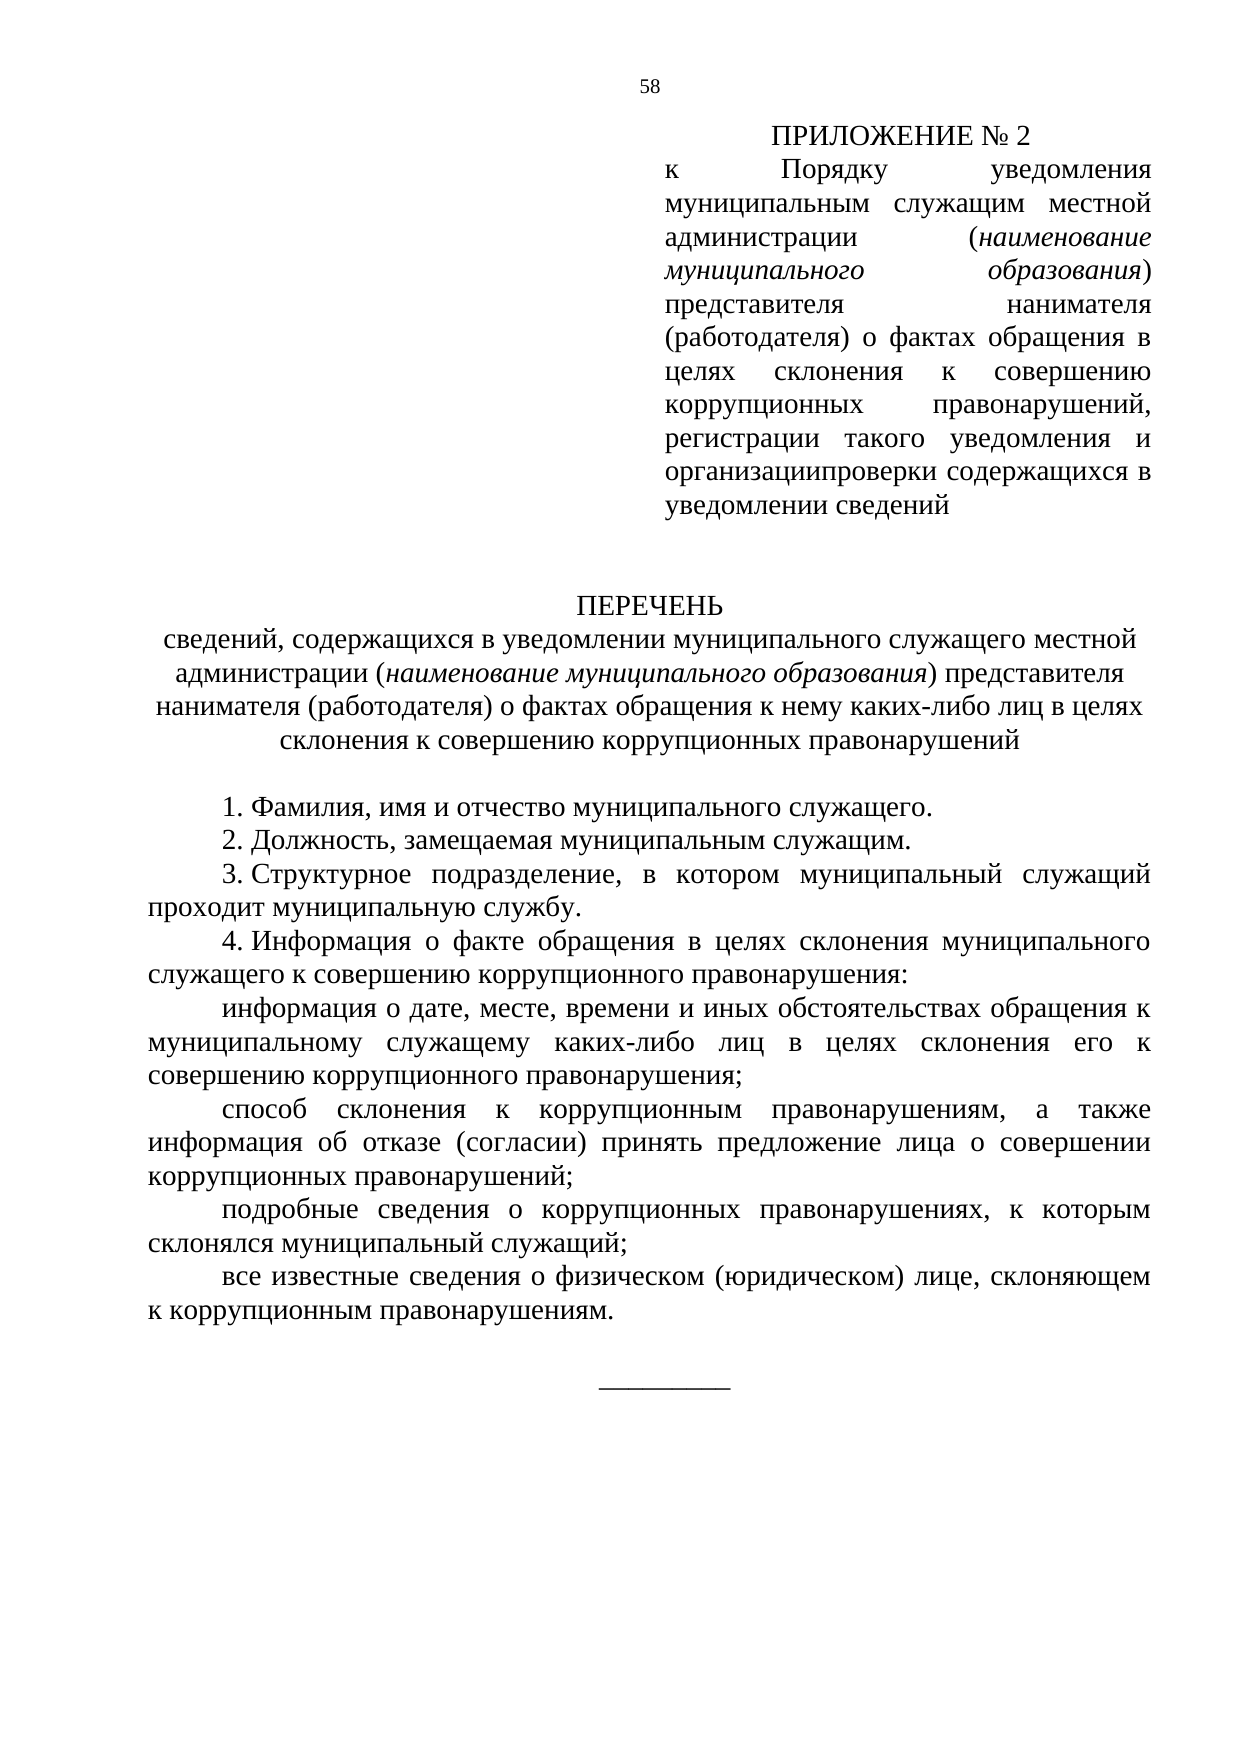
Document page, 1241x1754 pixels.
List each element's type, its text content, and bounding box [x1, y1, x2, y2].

text 3. Структурное подразделение, в котором муниципальный служащий проходит муниципальную службу. [148, 856, 1152, 923]
text сведений, содержащихся в уведомлении муниципального служащего местной администрации (наименование муниципального образования) представителя нанимателя (работодателя) о фактах обращения к нему каких-либо лиц в целях склонения к совершению коррупционных правонарушений [148, 621, 1152, 755]
text ПЕРЕЧЕНЬ [148, 588, 1152, 621]
text 2. Должность, замещаемая муниципальным служащим. [148, 822, 1152, 856]
text все известные сведения о физическом (юридическом) лице, склоняющем к коррупционным правонарушениям. [148, 1258, 1152, 1326]
text способ склонения к коррупционным правонарушениям, а также информация об отказе (согласии) принять предложение лица о совершении коррупционных правонарушений; [148, 1091, 1152, 1191]
text 1. Фамилия, имя и отчество муниципального служащего. [148, 789, 1152, 822]
text подробные сведения о коррупционных правонарушениях, к которым склонялся муниципальный служащий; [148, 1191, 1152, 1258]
text к Порядку уведомления муниципальным служащим местной администрации (наименование муниципального образования) представителя нанимателя (работодателя) о фактах обращения в целях склонения к совершению коррупционных правонарушений, регистрации такого уведомления и организациипроверки содержащихся в уведомлении сведений [664, 152, 1152, 521]
text информация о дате, месте, времени и иных обстоятельствах обращения к муниципальному служащему каких-либо лиц в целях склонения его к совершению коррупционного правонарушения; [148, 990, 1152, 1091]
text _________ [148, 1359, 1152, 1393]
text ПРИЛОЖЕНИЕ № 2 [650, 118, 1152, 152]
text 4. Информация о факте обращения в целях склонения муниципального служащего к совершению коррупционного правонарушения: [148, 923, 1152, 990]
